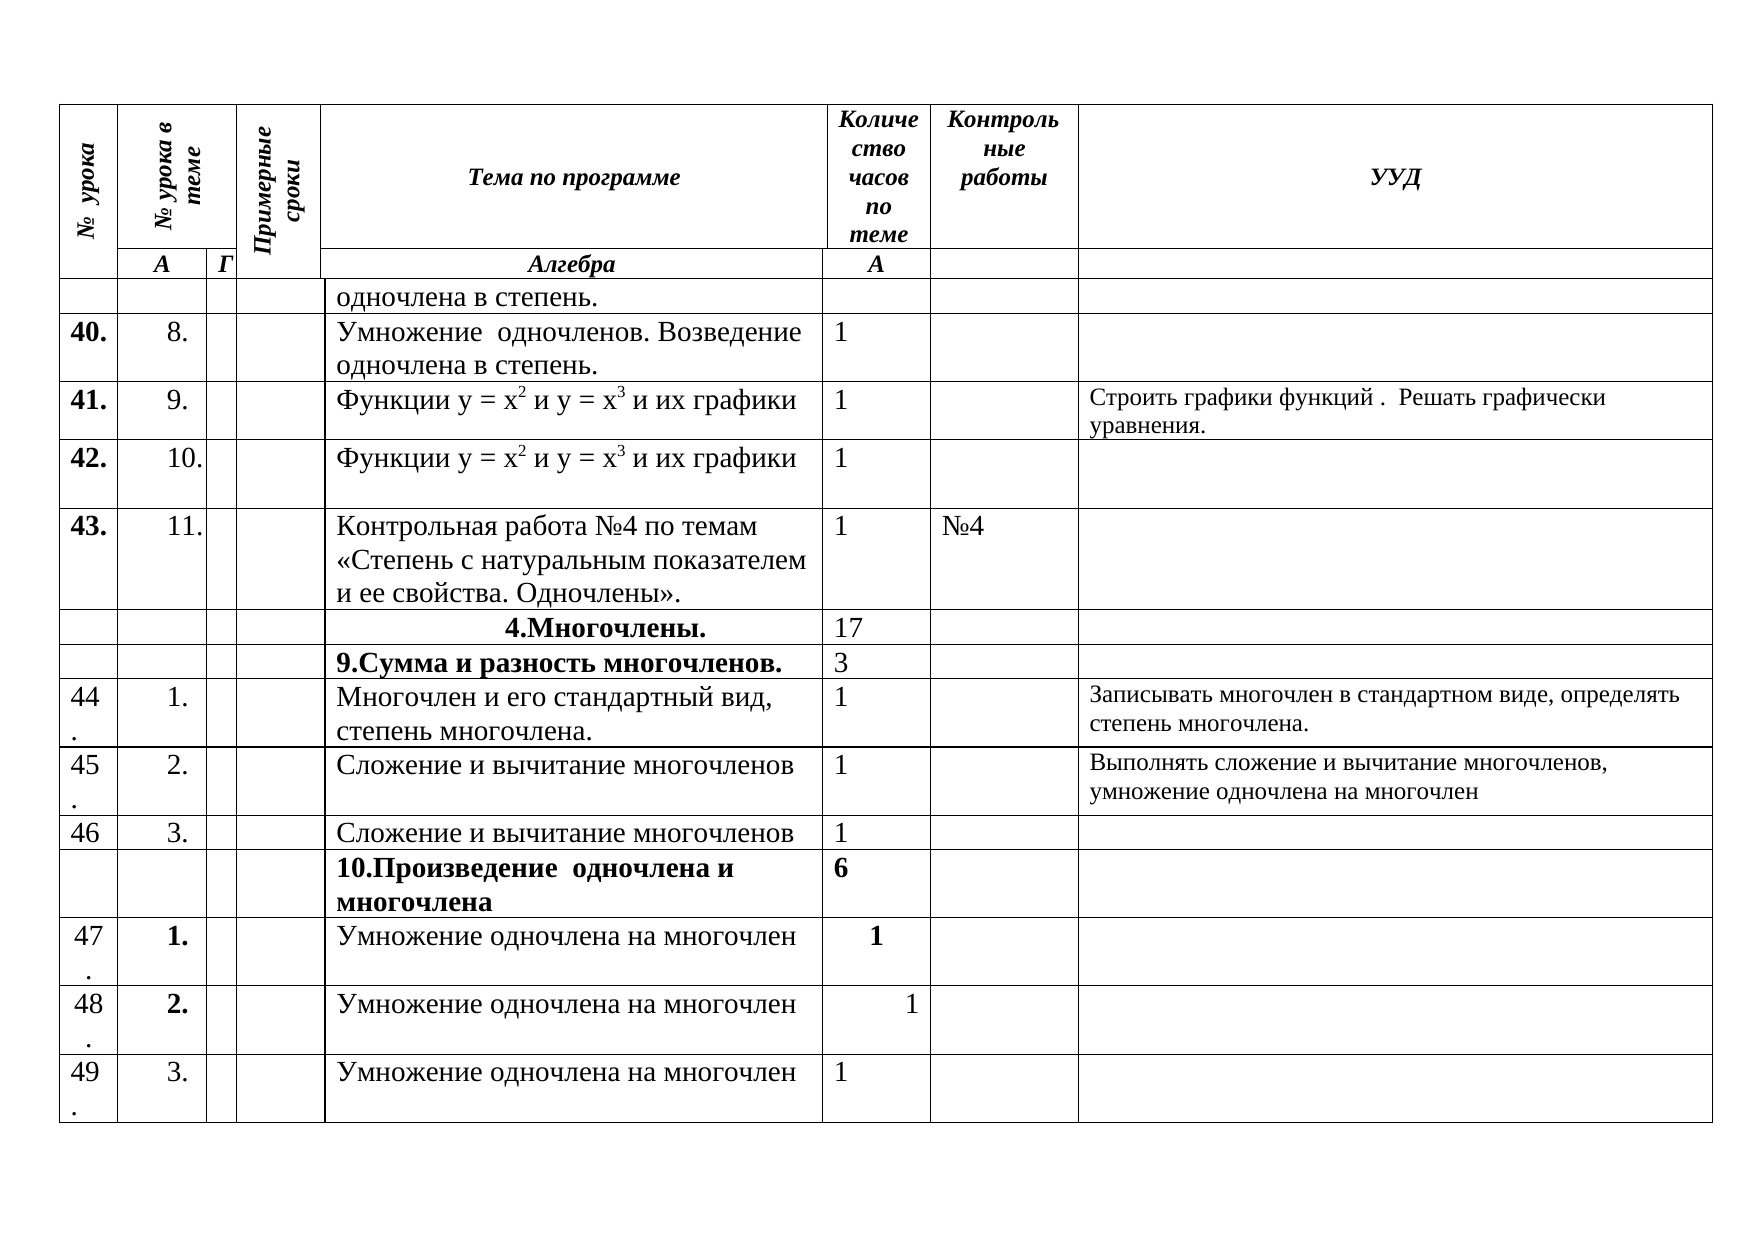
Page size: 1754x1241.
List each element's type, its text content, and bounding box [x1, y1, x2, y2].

table_cell 9.Сумма и разность многочленов. [326, 645, 822, 678]
table_cell Функции y = x2 и y = x3 и их графики [326, 382, 822, 439]
table_cell №4 [931, 509, 1078, 609]
table_cell 1 [823, 509, 930, 609]
table_cell [207, 918, 236, 985]
table_cell Функции y = x2 и y = x3 и их графики [326, 440, 822, 507]
table_cell Алгебра [321, 249, 822, 278]
table_cell [60, 509, 117, 609]
table_cell 6 [823, 850, 930, 917]
table_cell 3 [823, 645, 930, 678]
table_cell [1079, 509, 1712, 609]
table_cell Многочлен и его стандартный вид, степень многочлена. [326, 679, 822, 746]
table_cell [118, 314, 206, 381]
table_cell Г [207, 249, 236, 278]
table_cell [207, 1055, 236, 1122]
table_cell [1079, 610, 1712, 644]
table_cell [207, 279, 236, 313]
table_cell [1079, 986, 1712, 1053]
table_cell [207, 850, 236, 917]
table_cell [1079, 918, 1712, 985]
table_cell [118, 816, 206, 849]
table_cell 4.Многочлены. [326, 610, 822, 644]
table_cell 47. [60, 918, 117, 985]
table_cell [1079, 249, 1712, 278]
table_cell [931, 440, 1078, 507]
table_cell [931, 679, 1078, 746]
table_cell [60, 440, 117, 507]
table_cell [207, 610, 236, 644]
table_cell 1 [823, 748, 930, 814]
table_cell [931, 1055, 1078, 1122]
table_cell [60, 314, 117, 381]
table_cell [60, 850, 117, 917]
table_header Примерные сроки [237, 105, 320, 278]
table_cell Умножение одночлена на многочлен [326, 918, 822, 985]
table_cell Умножение одночленов. Возведение одночлена в степень. [326, 314, 822, 381]
table_cell Контрольная работа №4 по темам «Степень с натуральным показателем и ее свойства. Одночлены». [326, 509, 822, 609]
table_cell [1079, 816, 1712, 849]
table_cell 1 [823, 816, 930, 849]
table_cell [207, 382, 236, 439]
table_cell [207, 748, 236, 814]
table_cell Строить графики функций . Решать графически уравнения. [1079, 382, 1712, 439]
table_cell [1079, 645, 1712, 678]
table_cell [1079, 1055, 1712, 1122]
table_header Тема по программе [321, 105, 827, 248]
table_cell 46 [60, 816, 117, 849]
table_cell [931, 986, 1078, 1053]
table_cell [931, 918, 1078, 985]
table_cell 1 [823, 382, 930, 439]
table_cell Записывать многочлен в стандартном виде, определять степень многочлена. [1079, 679, 1712, 746]
table_cell [931, 816, 1078, 849]
table_cell [118, 918, 206, 985]
table_cell [931, 610, 1078, 644]
table_cell [207, 816, 236, 849]
table_cell [207, 679, 236, 746]
table_cell [1079, 314, 1712, 381]
table_cell 1 [823, 440, 930, 507]
table_cell [237, 314, 324, 381]
table_cell [118, 986, 206, 1053]
table_cell [237, 850, 324, 917]
table_cell 1 [823, 918, 930, 985]
table_cell [118, 382, 206, 439]
table_cell [237, 986, 324, 1053]
table_cell [237, 816, 324, 849]
table_cell А [823, 249, 930, 278]
table_cell [118, 850, 206, 917]
table_cell [207, 509, 236, 609]
table_header Количество часов по теме [828, 105, 930, 248]
table_cell [237, 645, 324, 678]
table_cell [237, 918, 324, 985]
table_cell Сложение и вычитание многочленов [326, 816, 822, 849]
table_cell [118, 748, 206, 814]
table_cell Умножение одночлена на многочлен [326, 1055, 822, 1122]
table_cell 1 [823, 279, 930, 313]
table_cell [237, 610, 324, 644]
table_cell [207, 986, 236, 1053]
table_cell [237, 679, 324, 746]
table_cell Сложение и вычитание многочленов [326, 748, 822, 814]
table_cell 17 [823, 610, 930, 644]
table_cell [931, 850, 1078, 917]
table_cell [60, 645, 117, 678]
table_cell А [118, 249, 206, 278]
table_cell [60, 610, 117, 644]
table_cell [118, 679, 206, 746]
table_cell [118, 610, 206, 644]
table_header № урока в теме [118, 105, 236, 248]
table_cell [326, 279, 822, 313]
table_cell [118, 440, 206, 507]
table_cell [1079, 440, 1712, 507]
table_cell [237, 279, 324, 313]
table_cell [237, 748, 324, 814]
table_cell [237, 1055, 324, 1122]
table_cell [931, 382, 1078, 439]
table_cell [207, 645, 236, 678]
table_cell [207, 314, 236, 381]
table_header № урока [60, 105, 117, 278]
table_cell 44. [60, 679, 117, 746]
table_cell [931, 645, 1078, 678]
table_cell 1 [823, 986, 930, 1053]
table_cell [118, 1055, 206, 1122]
table_cell [237, 440, 324, 507]
table_header Контрольные работы [931, 105, 1078, 248]
table_cell [1079, 850, 1712, 917]
table_cell [931, 748, 1078, 814]
table_cell [237, 509, 324, 609]
table_cell [118, 645, 206, 678]
table_cell [931, 249, 1078, 278]
table_cell [1079, 279, 1712, 313]
table_cell 48. [60, 986, 117, 1053]
table_cell 1 [823, 679, 930, 746]
table_cell [237, 382, 324, 439]
table_cell [931, 279, 1078, 313]
table_cell 1 [823, 314, 930, 381]
table_cell Выполнять сложение и вычитание многочленов, умножение одночлена на многочлен [1079, 748, 1712, 814]
table_cell 10.Произведение одночлена и многочлена [326, 850, 822, 917]
table_cell Умножение одночлена на многочлен [326, 986, 822, 1053]
table_cell 1 [823, 1055, 930, 1122]
table_cell [118, 279, 206, 313]
table_header УУД [1079, 105, 1712, 248]
table_cell 45. [60, 748, 117, 814]
table_cell [931, 314, 1078, 381]
table_cell 49. [60, 1055, 117, 1122]
table_cell [118, 509, 206, 609]
table_cell [60, 279, 117, 313]
table_cell [60, 382, 117, 439]
table_cell [207, 440, 236, 507]
